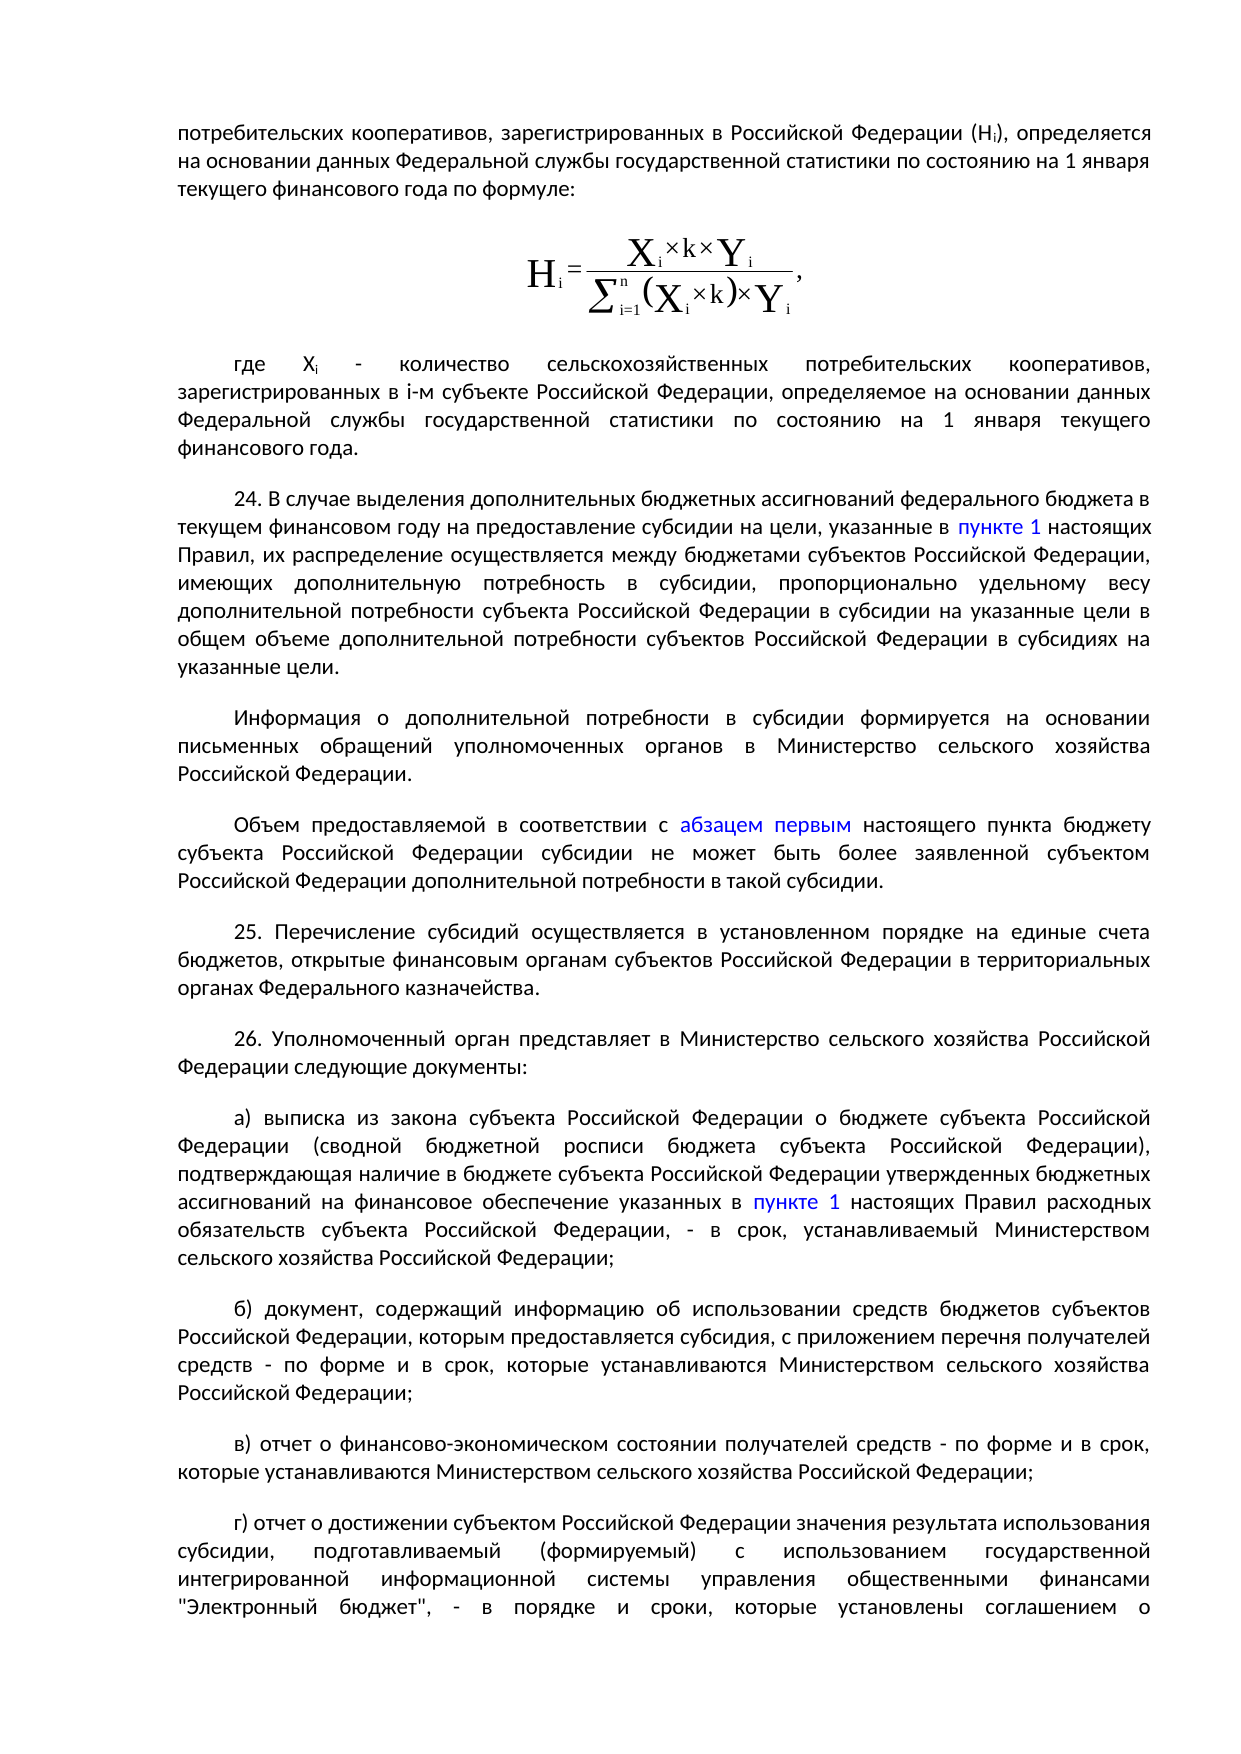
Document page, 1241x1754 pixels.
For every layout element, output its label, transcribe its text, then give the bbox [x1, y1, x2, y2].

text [177, 118, 1152, 202]
text 24. В случае выделения дополнительных бюджетных ассигнований федерального бюджета в текущем финансовом году на предоставление субсидии на цели, указанные в пункте 1 настоящих Правил, их распределение осуществляется между бюджетами субъектов Российской Федерации, имеющих дополнительную потребность в субсидии, пропорционально удельному весу дополнительной потребности субъекта Российской Федерации в субсидии на указанные цели в общем объеме дополнительной потребности субъектов Российской Федерации в субсидиях на указанные цели. [177, 484, 1152, 681]
text 26. Уполномоченный орган представляет в Министерство сельского хозяйства Российской Федерации следующие документы: [177, 1024, 1152, 1080]
text Объем предоставляемой в соответствии с абзацем первым настоящего пункта бюджету субъекта Российской Федерации субсидии не может быть более заявленной субъектом Российской Федерации дополнительной потребности в такой субсидии. [177, 810, 1152, 894]
text а) выписка из закона субъекта Российской Федерации о бюджете субъекта Российской Федерации (сводной бюджетной росписи бюджета субъекта Российской Федерации), подтверждающая наличие в бюджете субъекта Российской Федерации утвержденных бюджетных ассигнований на финансовое обеспечение указанных в пункте 1 настоящих Правил расходных обязательств субъекта Российской Федерации, - в срок, устанавливаемый Министерством сельского хозяйства Российской Федерации; [177, 1103, 1152, 1271]
text Информация о дополнительной потребности в субсидии формируется на основании письменных обращений уполномоченных органов в Министерство сельского хозяйства Российской Федерации. [177, 703, 1152, 787]
text в) отчет о финансово-экономическом состоянии получателей средств - по форме и в срок, которые устанавливаются Министерством сельского хозяйства Российской Федерации; [177, 1429, 1152, 1485]
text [177, 1508, 1152, 1620]
text б) документ, содержащий информацию об использовании средств бюджетов субъектов Российской Федерации, которым предоставляется субсидия, с приложением перечня получателей средств - по форме и в срок, которые устанавливаются Министерством сельского хозяйства Российской Федерации; [177, 1294, 1152, 1406]
text где Xi - количество сельскохозяйственных потребительских кооперативов, зарегистрированных в i-м субъекте Российской Федерации, определяемое на основании данных Федеральной службы государственной статистики по состоянию на 1 января текущего финансового года. [177, 349, 1152, 461]
text 25. Перечисление субсидий осуществляется в установленном порядке на единые счета бюджетов, открытые финансовым органам субъектов Российской Федерации в территориальных органах Федерального казначейства. [177, 917, 1152, 1001]
